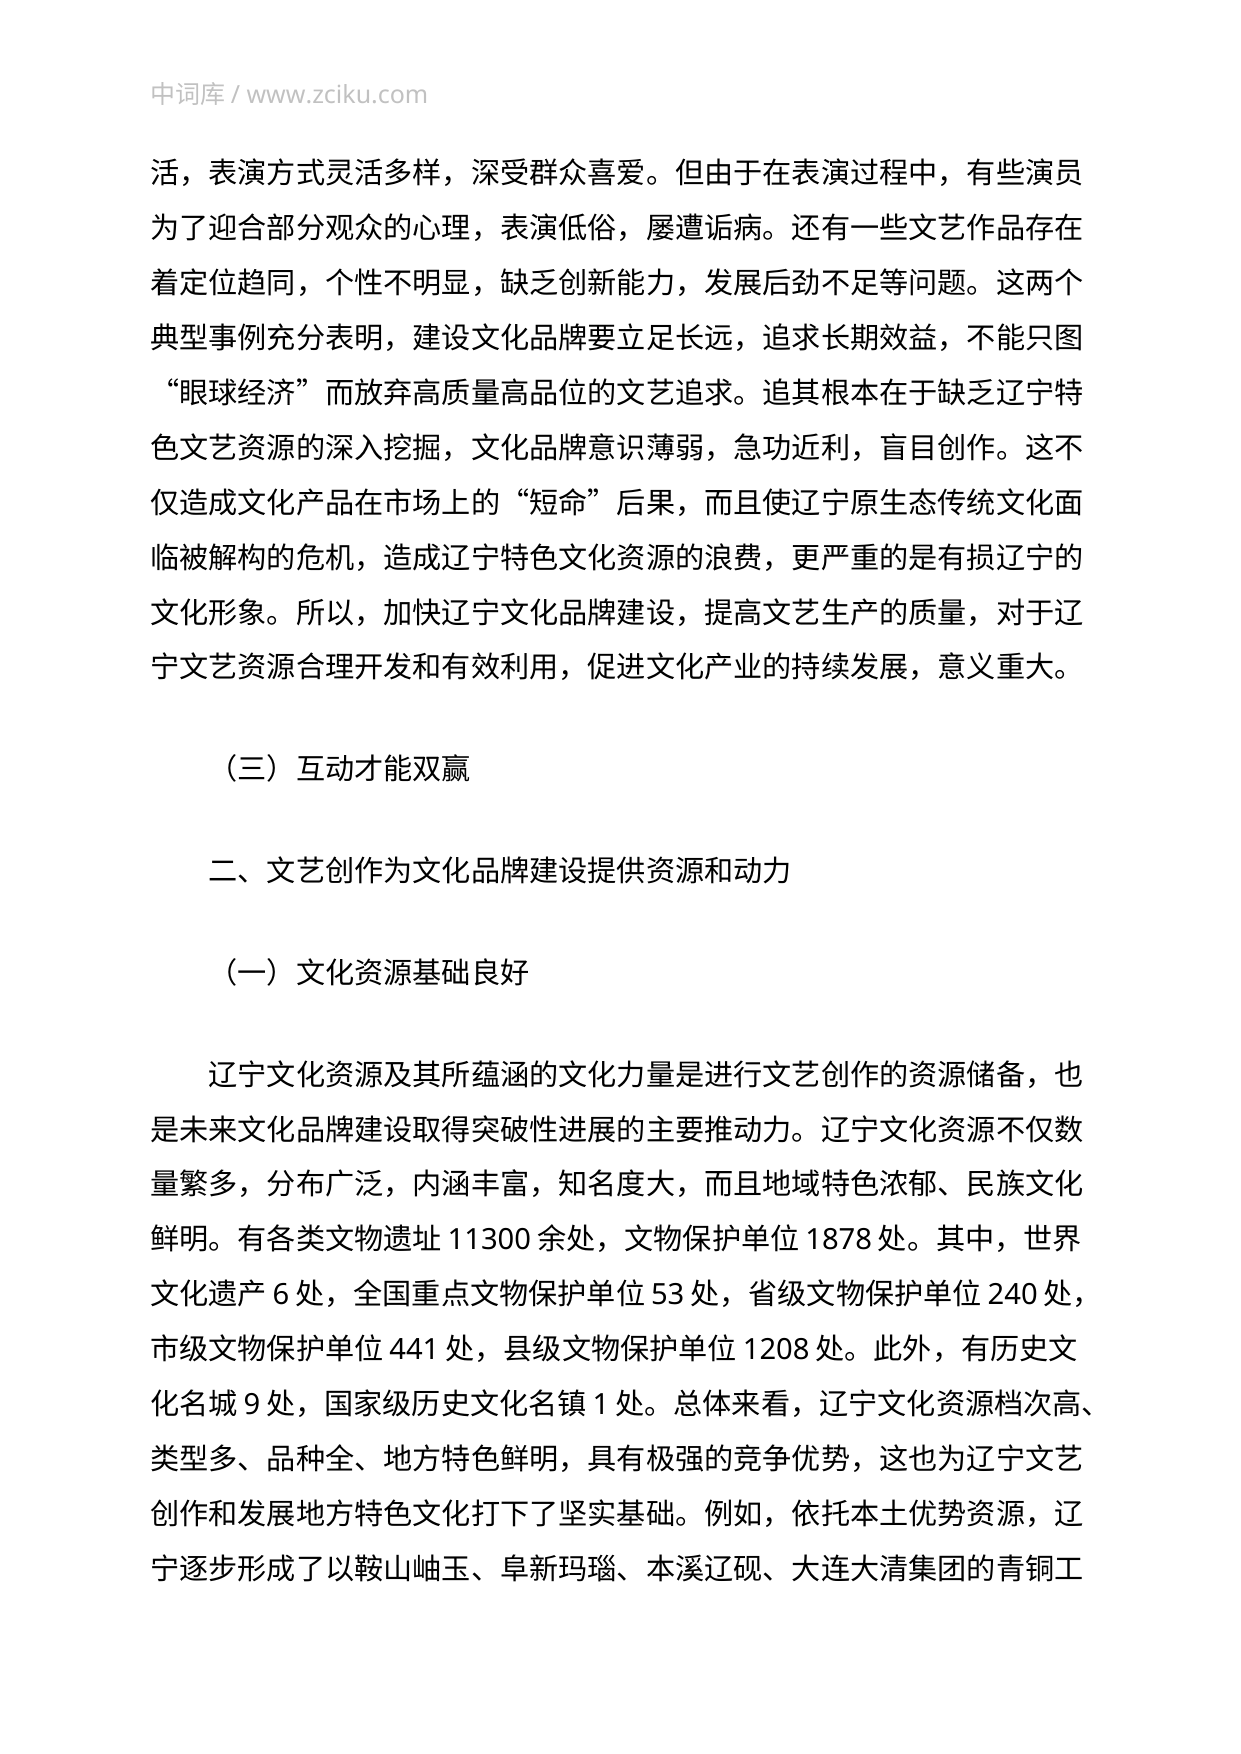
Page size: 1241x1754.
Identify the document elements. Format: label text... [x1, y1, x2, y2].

text （一）文化资源基础良好 [150, 949, 1090, 992]
text （三）互动才能双赢 [150, 746, 1090, 788]
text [150, 1051, 1090, 1588]
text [150, 150, 1090, 686]
text 二、文艺创作为文化品牌建设提供资源和动力 [150, 848, 1090, 890]
